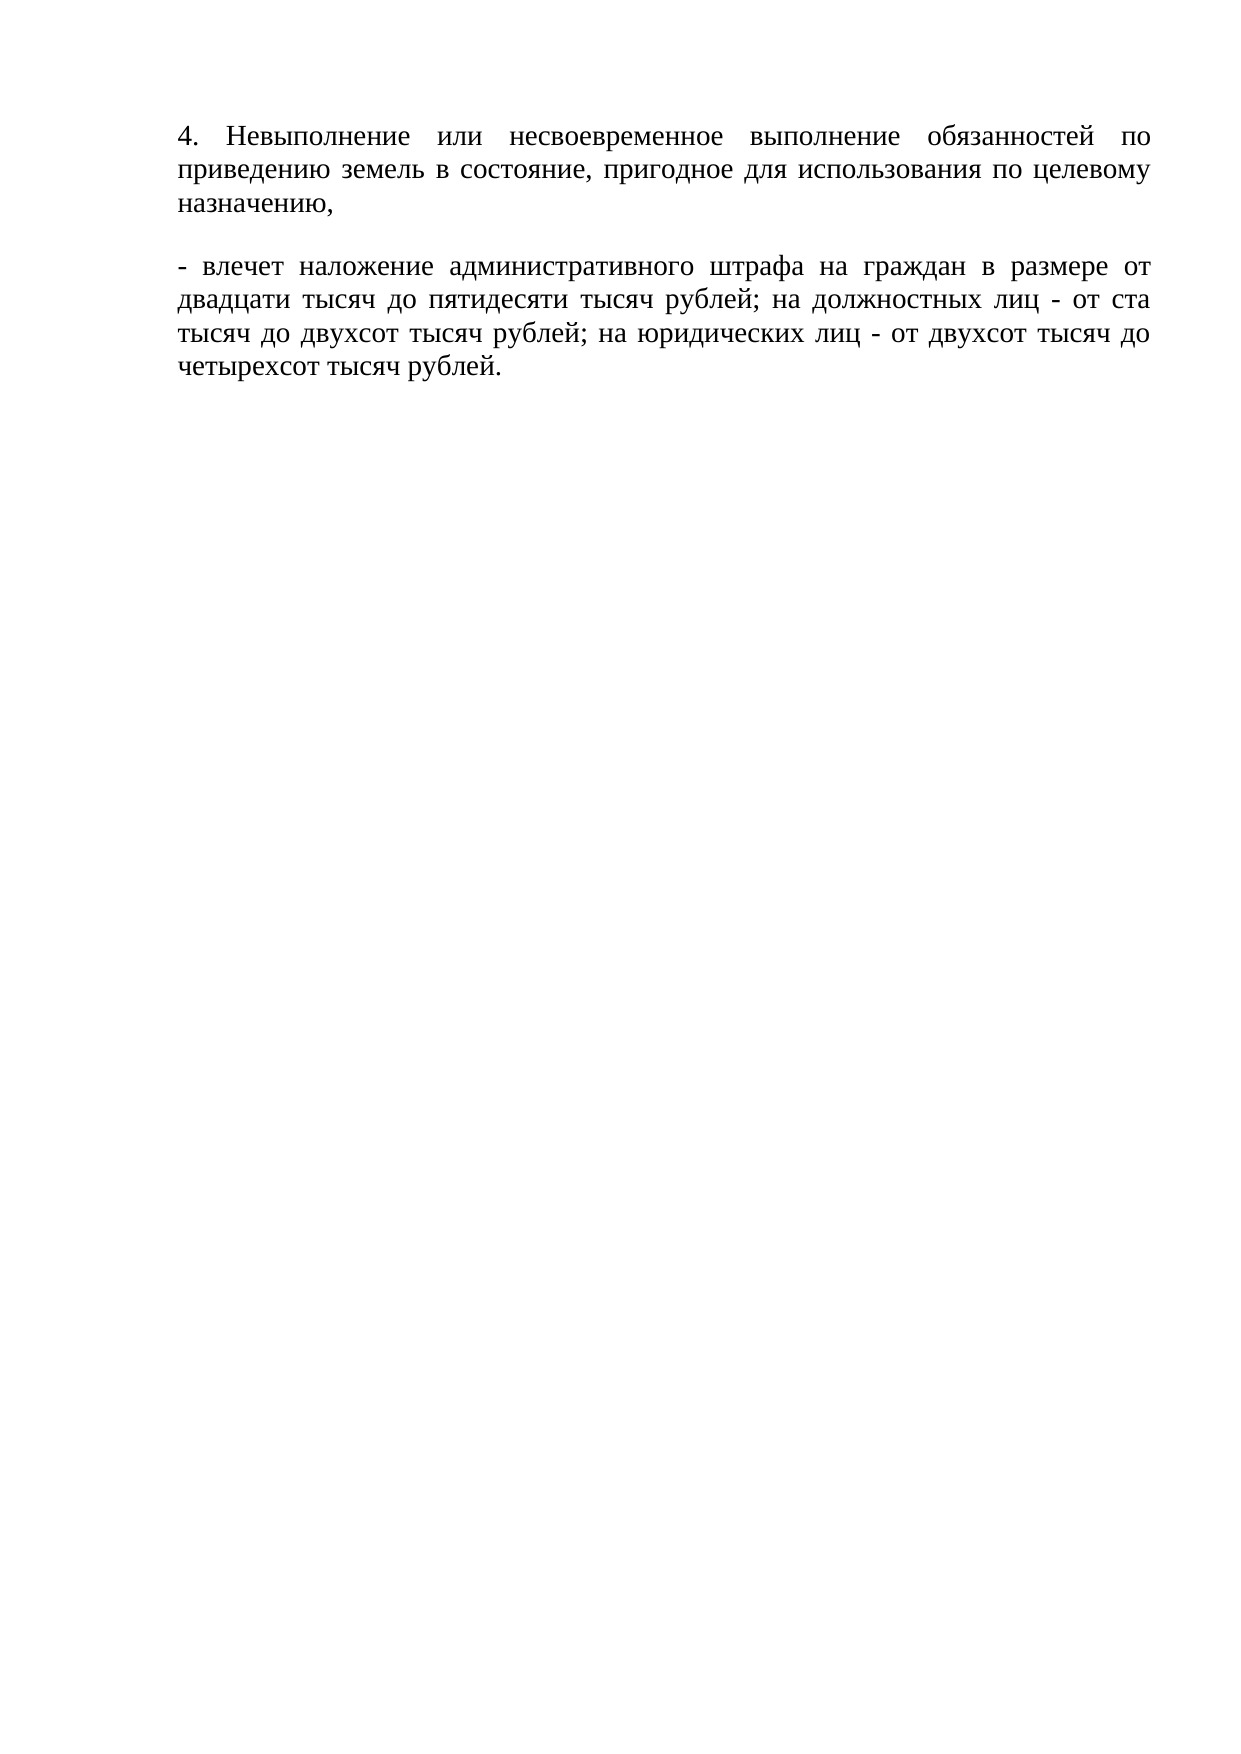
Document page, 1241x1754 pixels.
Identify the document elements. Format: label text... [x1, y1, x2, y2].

text 4. Невыполнение или несвоевременное выполнение обязанностей по приведению земель в состояние, пригодное для использования по целевому назначению, [177, 118, 1152, 219]
text - влечет наложение административного штрафа на граждан в размере от двадцати тысяч до пятидесяти тысяч рублей; на должностных лиц - от ста тысяч до двухсот тысяч рублей; на юридических лиц - от двухсот тысяч до четырехсот тысяч рублей. [177, 248, 1152, 382]
